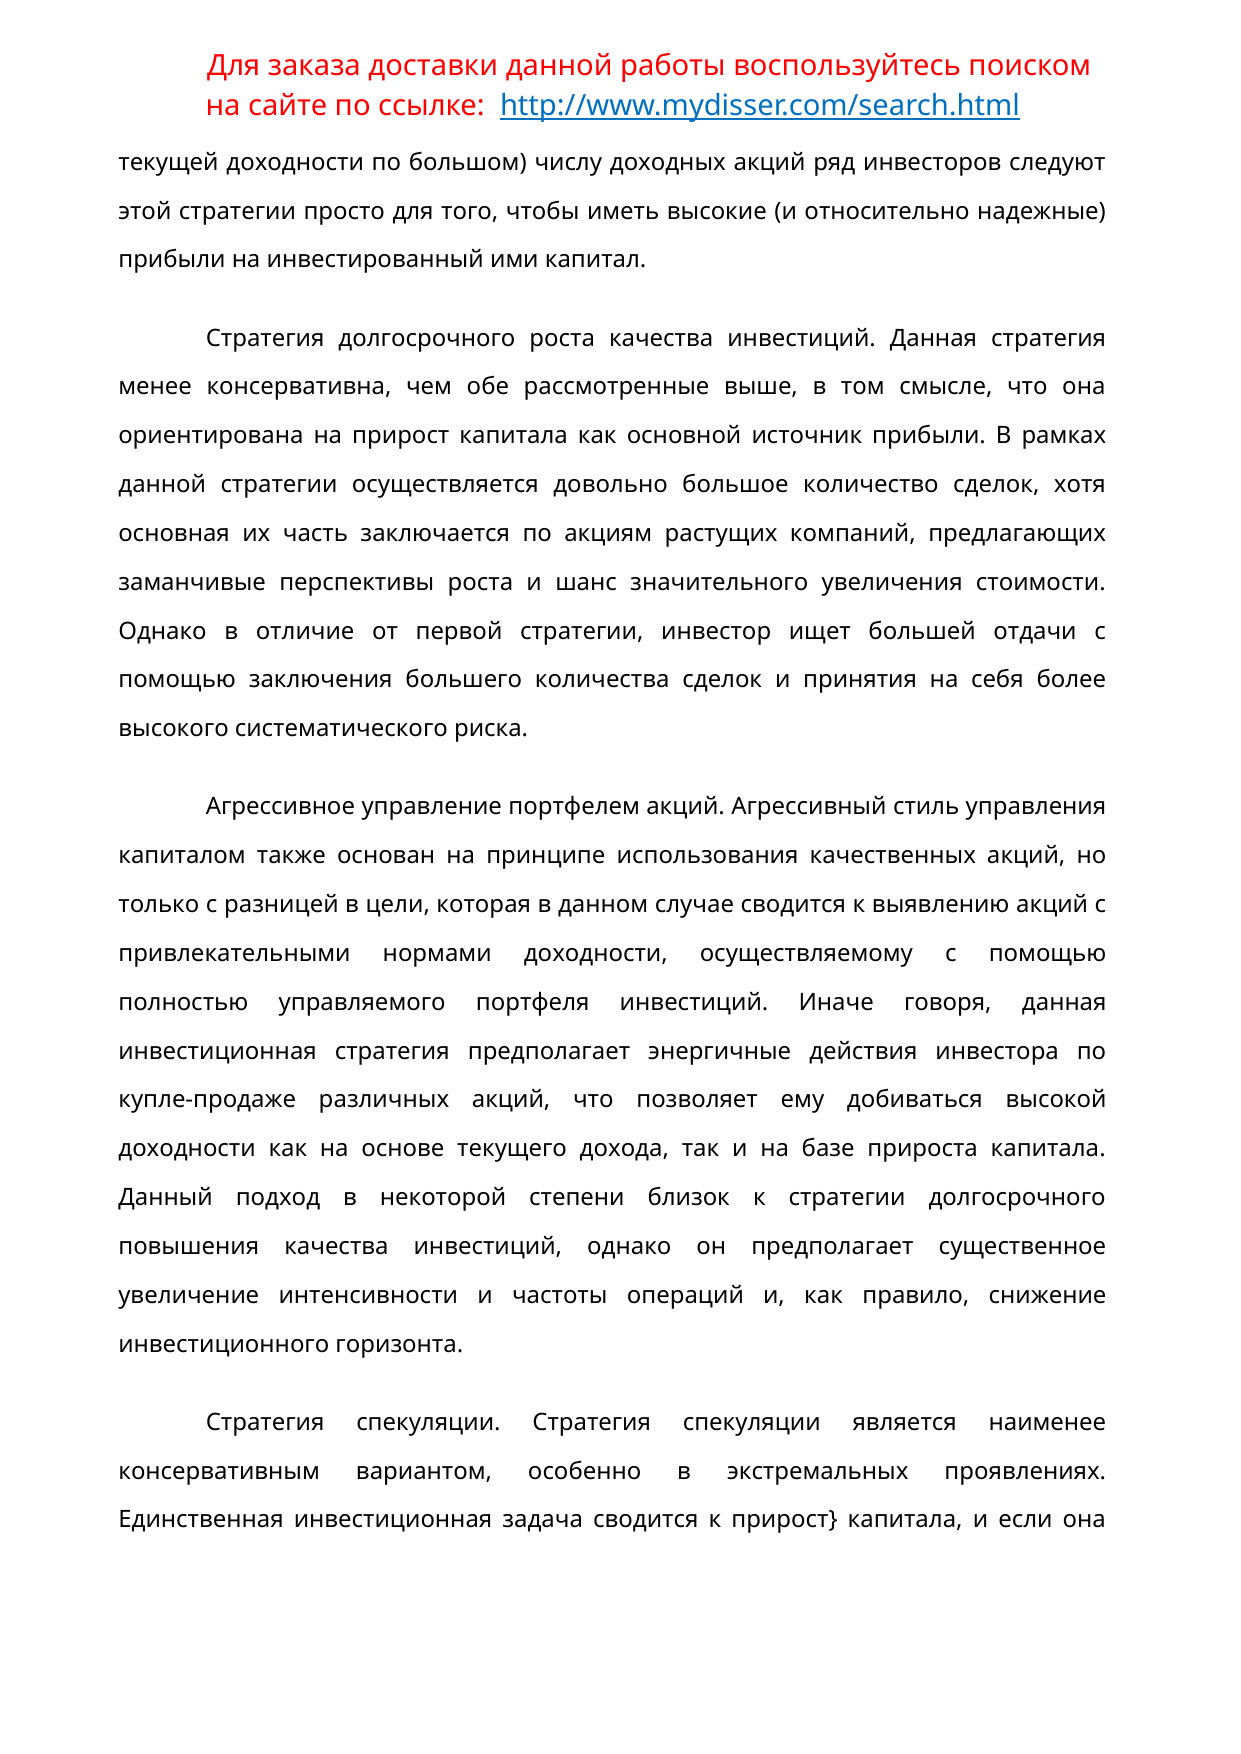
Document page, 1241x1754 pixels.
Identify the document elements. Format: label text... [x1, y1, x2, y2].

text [118, 1404, 1107, 1535]
text Стратегия долгосрочного роста качества инвестиций. Данная стратегия менее консервативна, чем обе рассмотренные выше, в том смысле, что она ориентирована на прирост капитала как основной источник прибыли. В рамках данной стратегии осуществляется довольно большое количество сделок, хотя основная их часть заключается по акциям растущих компаний, предлагающих заманчивые перспективы роста и шанс значительного увеличения стоимости. Однако в отличие от первой стратегии, инвестор ищет большей отдачи с помощью заключения большего количества сделок и принятия на себя более высокого систематического риска. [118, 320, 1107, 744]
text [118, 144, 1107, 275]
text Агрессивное управление портфелем акций. Агрессивный стиль управления капиталом также основан на принципе использования качественных акций, но только с разницей в цели, которая в данном случае сводится к выявлению акций с привлекательными нормами доходности, осуществляемому с помощью полностью управляемого портфеля инвестиций. Иначе говоря, данная инвестиционная стратегия предполагает энергичные действия инвестора по купле-продаже различных акций, что позволяет ему добиваться высокой доходности как на основе текущего дохода, так и на базе прироста капитала. Данный подход в некоторой степени близок к стратегии долгосрочного повышения качества инвестиций, однако он предполагает существенное увеличение интенсивности и частоты операций и, как правило, снижение инвестиционного горизонта. [118, 789, 1107, 1359]
